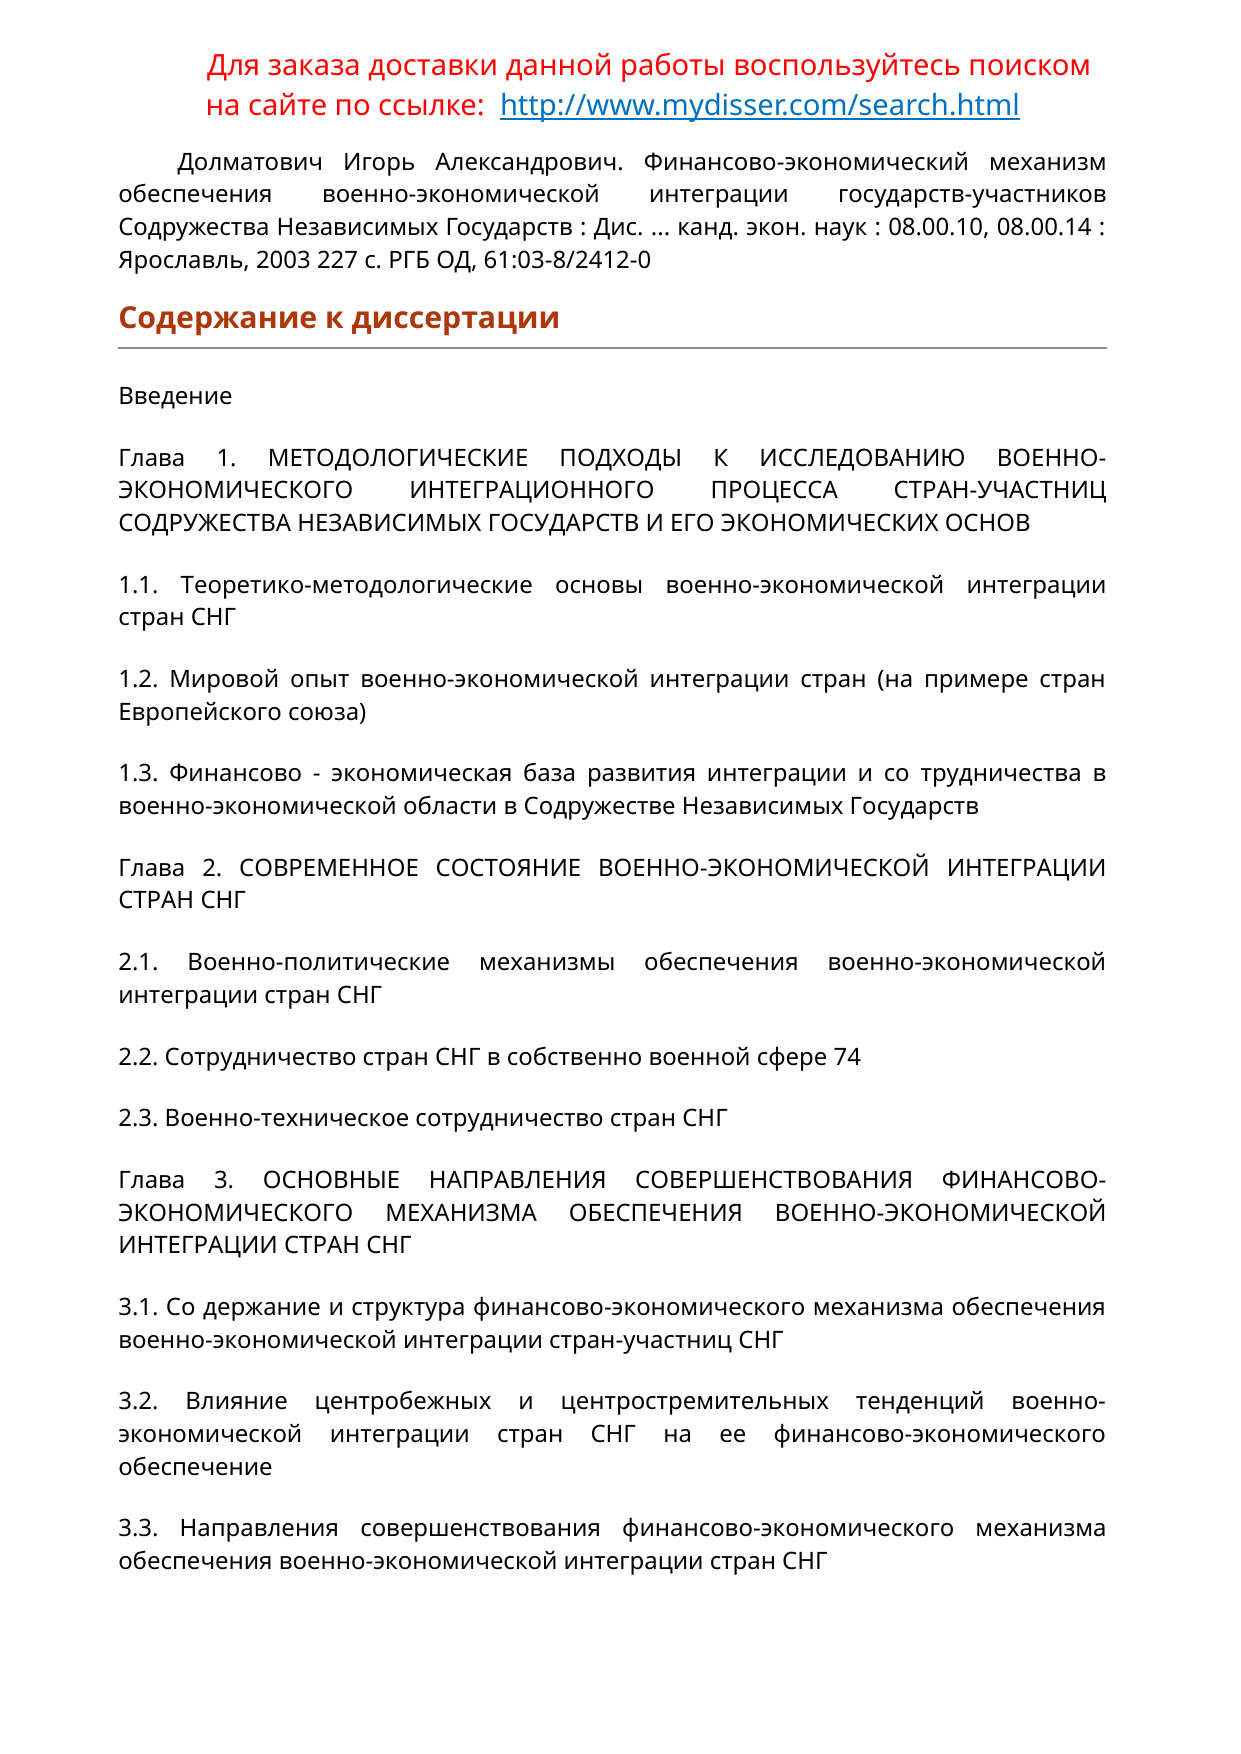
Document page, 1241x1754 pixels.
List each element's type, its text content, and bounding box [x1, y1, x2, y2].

text 3.2. Влияние центробежных и центростремительных тенденций военно-экономической интеграции стран СНГ на ее финансово-экономического обеспечение [118, 1384, 1107, 1482]
text 2.2. Сотрудничество стран СНГ в собственно военной сфере 74 [118, 1039, 1107, 1072]
text 1.3. Финансово - экономическая база развития интеграции и со трудничества в военно-экономической области в Содружестве Независимых Государств [118, 756, 1107, 821]
text 2.3. Военно-техническое сотрудничество стран СНГ [118, 1101, 1107, 1134]
text 1.1. Теоретико-методологические основы военно-экономической интеграции стран СНГ [118, 567, 1107, 633]
text 3.1. Со держание и структура финансово-экономического механизма обеспечения военно-экономической интеграции стран-участниц СНГ [118, 1290, 1107, 1355]
text 2.1. Военно-политические механизмы обеспечения военно-экономической интеграции стран СНГ [118, 945, 1107, 1010]
text Глава 1. МЕТОДОЛОГИЧЕСКИЕ ПОДХОДЫ К ИССЛЕДОВАНИЮ ВОЕННО-ЭКОНОМИЧЕСКОГО ИНТЕГРАЦИОННОГО ПРОЦЕССА СТРАН-УЧАСТНИЦ СОДРУЖЕСТВА НЕЗАВИСИМЫХ ГОСУДАРСТВ И ЕГО ЭКОНОМИЧЕСКИХ ОСНОВ [118, 440, 1107, 538]
text 1.2. Мировой опыт военно-экономической интеграции стран (на примере стран Европейского союза) [118, 662, 1107, 727]
text Введение [118, 379, 1107, 411]
text Долматович Игорь Александрович. Финансово-экономический механизм обеспечения военно-экономической интеграции государств-участников Содружества Независимых Государств : Дис. ... канд. экон. наук : 08.00.10, 08.00.14 : Ярославль, 2003 227 c. РГБ ОД, 61:03-8/2412-0 [118, 242, 1107, 275]
text Глава 3. ОСНОВНЫЕ НАПРАВЛЕНИЯ СОВЕРШЕНСТВОВАНИЯ ФИНАНСОВО-ЭКОНОМИЧЕСКОГО МЕХАНИЗМА ОБЕСПЕЧЕНИЯ ВОЕННО-ЭКОНОМИЧЕСКОЙ ИНТЕГРАЦИИ СТРАН СНГ [118, 1163, 1107, 1261]
text Глава 2. СОВРЕМЕННОЕ СОСТОЯНИЕ ВОЕННО-ЭКОНОМИЧЕСКОЙ ИНТЕГРАЦИИ СТРАН СНГ [118, 851, 1107, 916]
text 3.3. Направления совершенствования финансово-экономического механизма обеспечения военно-экономической интеграции стран СНГ [118, 1511, 1107, 1576]
text Долматович Игорь Александрович. Финансово-экономический механизм обеспечения военно-экономической интеграции государств-участников Содружества Независимых Государств : Дис. ... канд. экон. наук : 08.00.10, 08.00.14 : Ярославль, 2003 227 c. РГБ ОД, 61:03-8/2412-0 [118, 144, 1107, 177]
text Содержание к диссертации [118, 296, 1107, 347]
